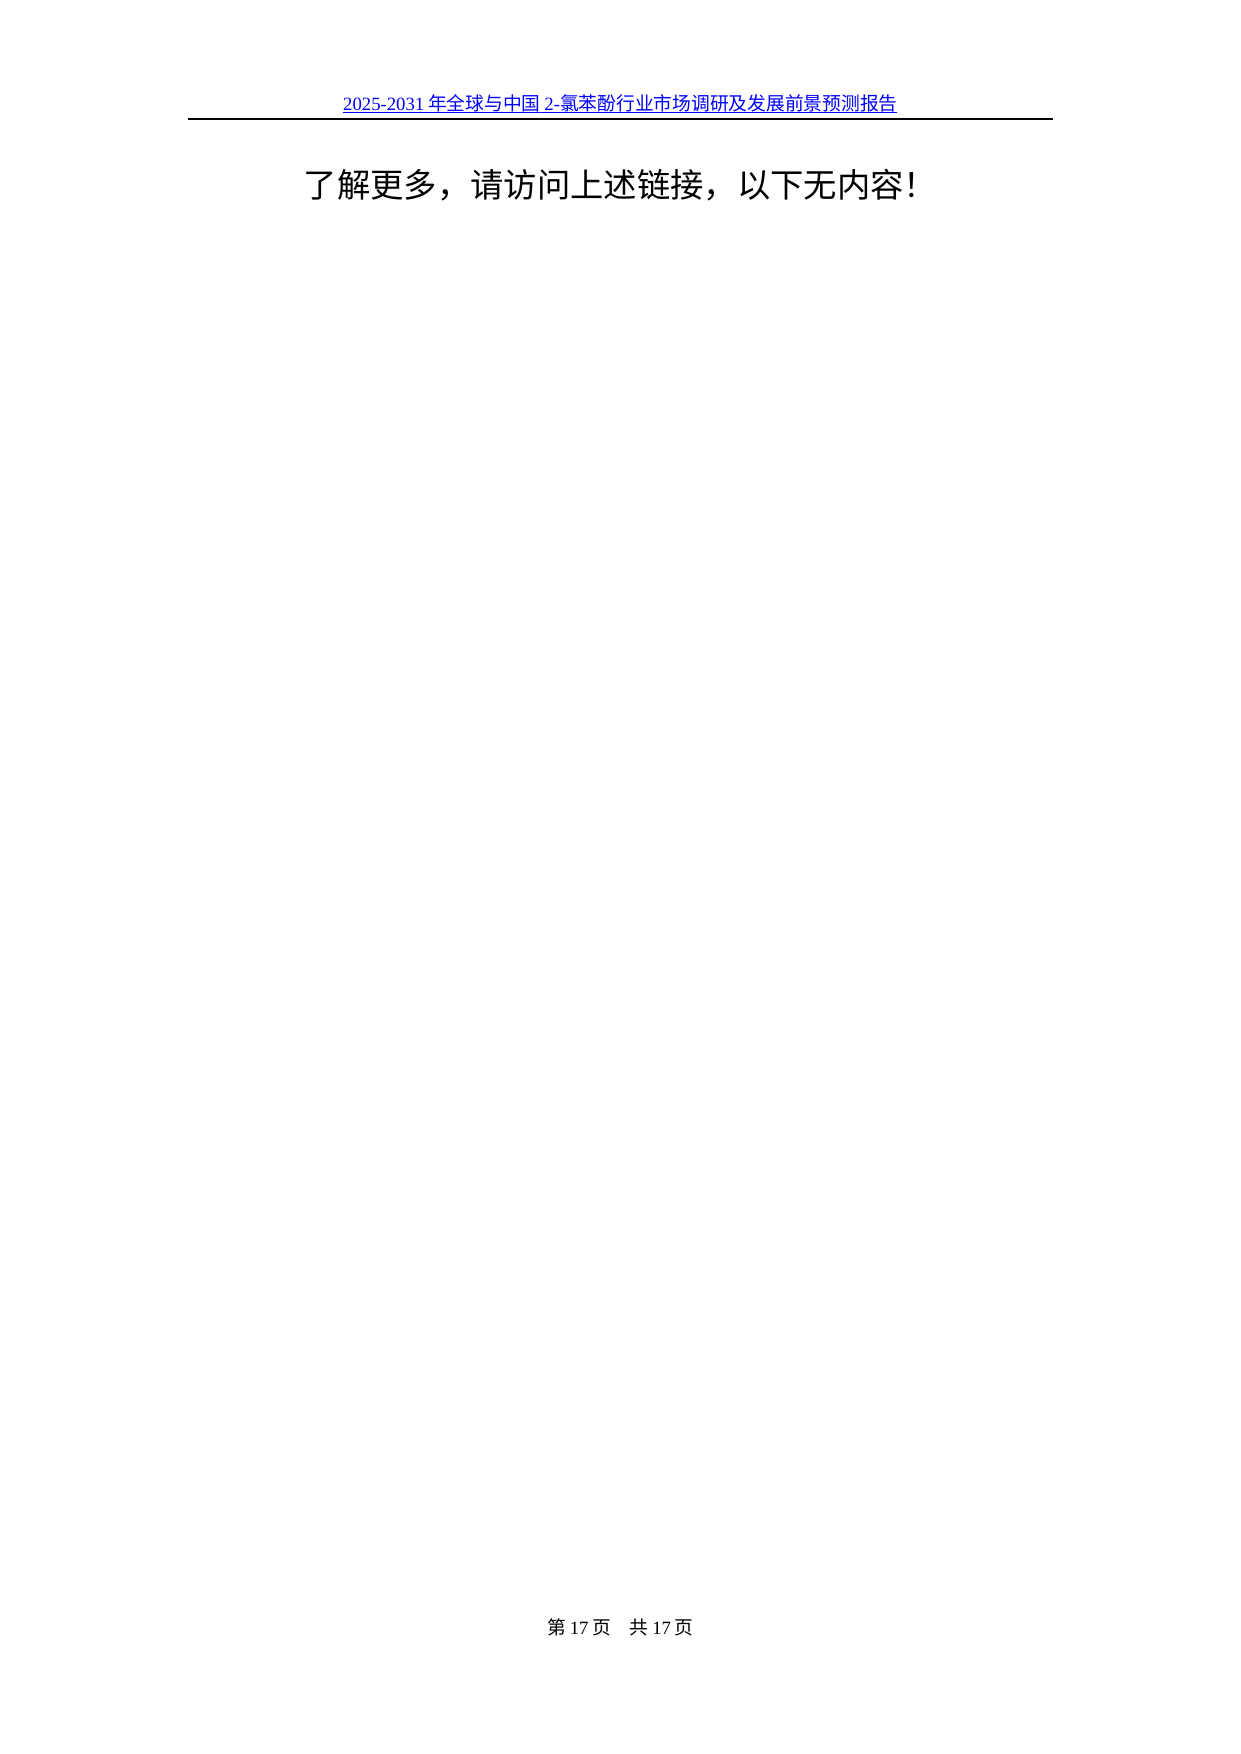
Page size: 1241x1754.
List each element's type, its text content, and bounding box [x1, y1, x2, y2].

title 了解更多，请访问上述链接，以下无内容！ [187, 150, 1053, 215]
